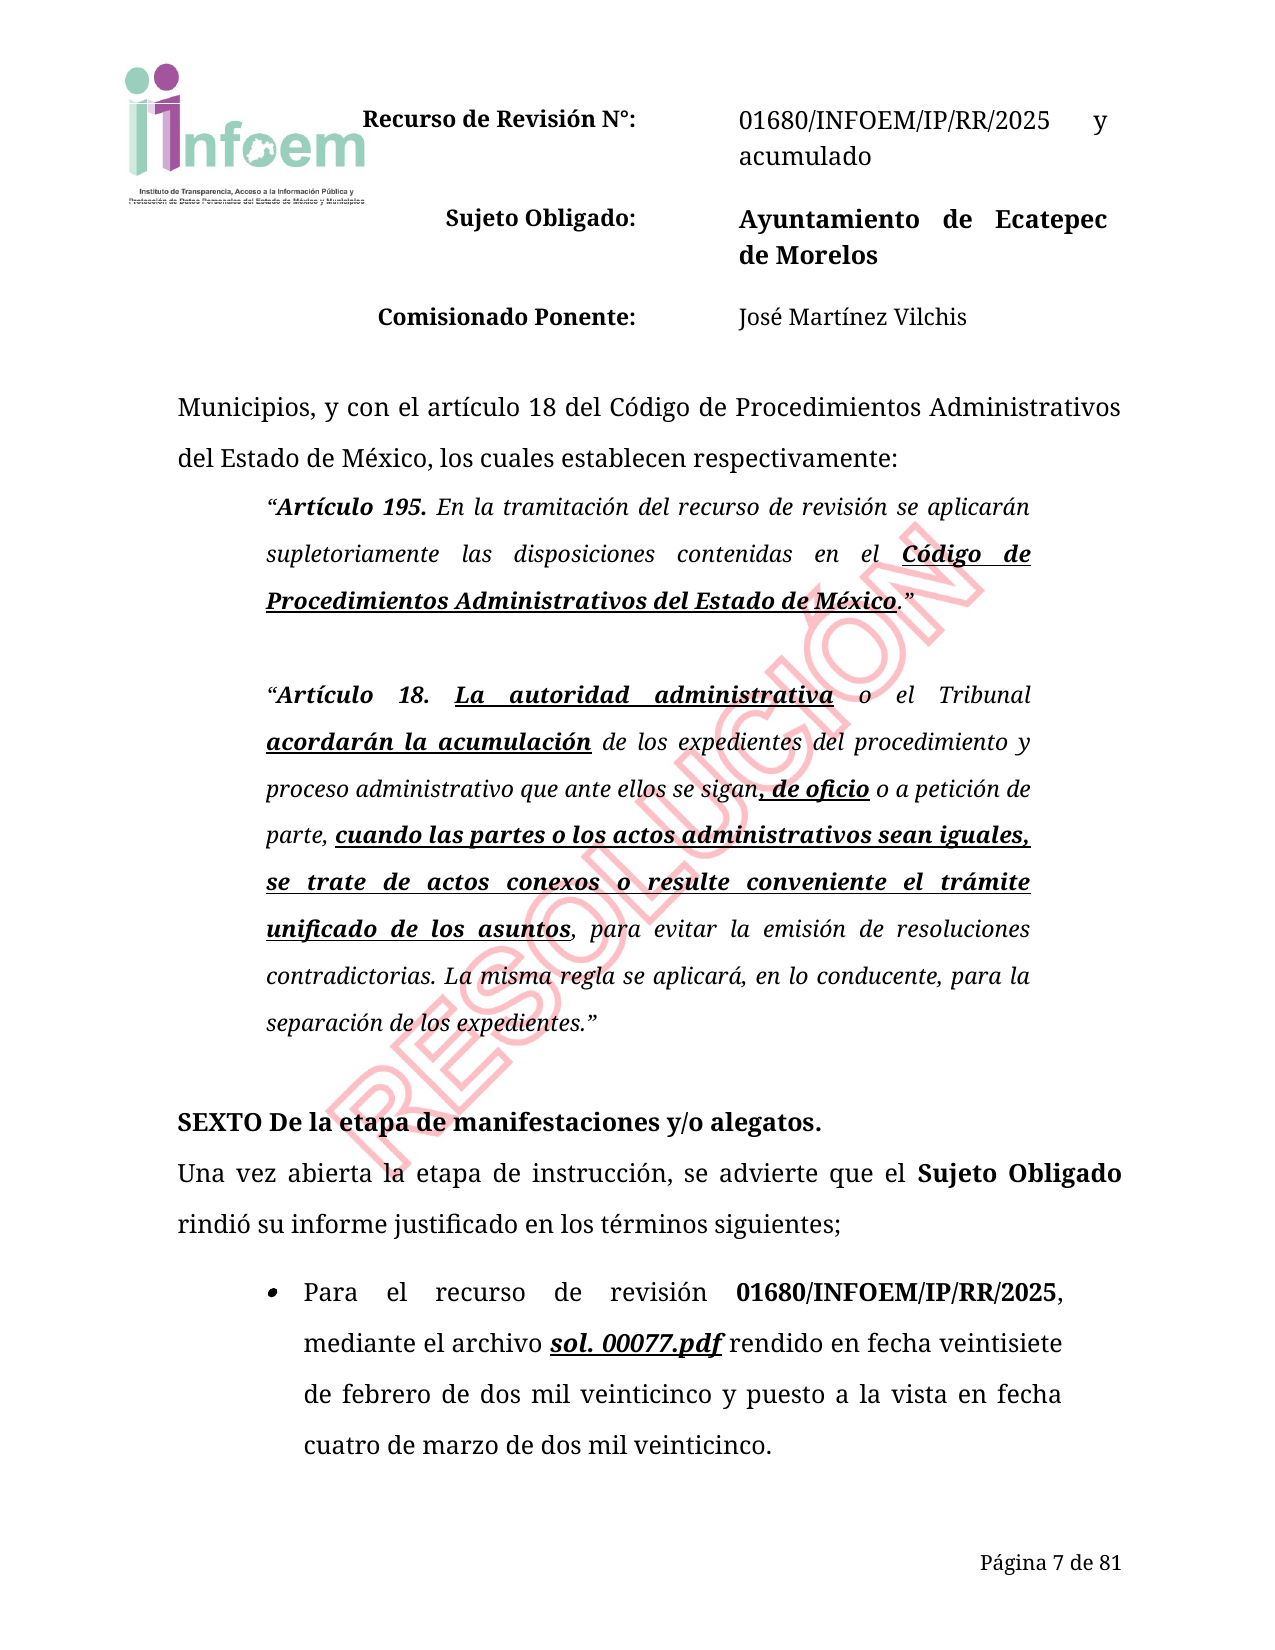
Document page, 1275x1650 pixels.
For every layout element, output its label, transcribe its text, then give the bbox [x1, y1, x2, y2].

text Una vez abierta la etapa de instrucción, se advierte que el Sujeto Obligado rindió su informe justificado en los términos siguientes; [177, 1156, 1122, 1241]
text “Artículo 18. La autoridad administrativa o el Tribunal acordarán la acumulación de los expedientes del procedimiento y proceso administrativo que ante ellos se sigan, de oficio o a petición de parte, cuando las partes o los actos administrativos sean iguales, se trate de actos conexos o resulte conveniente el trámite unificado de los asuntos, para evitar la emisión de resoluciones contradictorias. La misma regla se aplicará, en lo conducente, para la separación de los expedientes.” [266, 679, 1033, 1038]
list Para el recurso de revisión 01680/INFOEM/IP/RR/2025, mediante el archivo sol. 00077.pdf rendido en fecha veintisiete de febrero de dos mil veinticinco y puesto a la vista en fecha cuatro de marzo de dos mil veinticinco. [266, 1274, 1063, 1462]
text SEXTO De la etapa de manifestaciones y/o alegatos. [177, 1105, 1122, 1139]
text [177, 389, 1122, 474]
picture [6, 3, 1271, 1650]
text “Artículo 195. En la tramitación del recurso de revisión se aplicarán supletoriamente las disposiciones contenidas en el Código de Procedimientos Administrativos del Estado de México.” [266, 491, 1033, 616]
